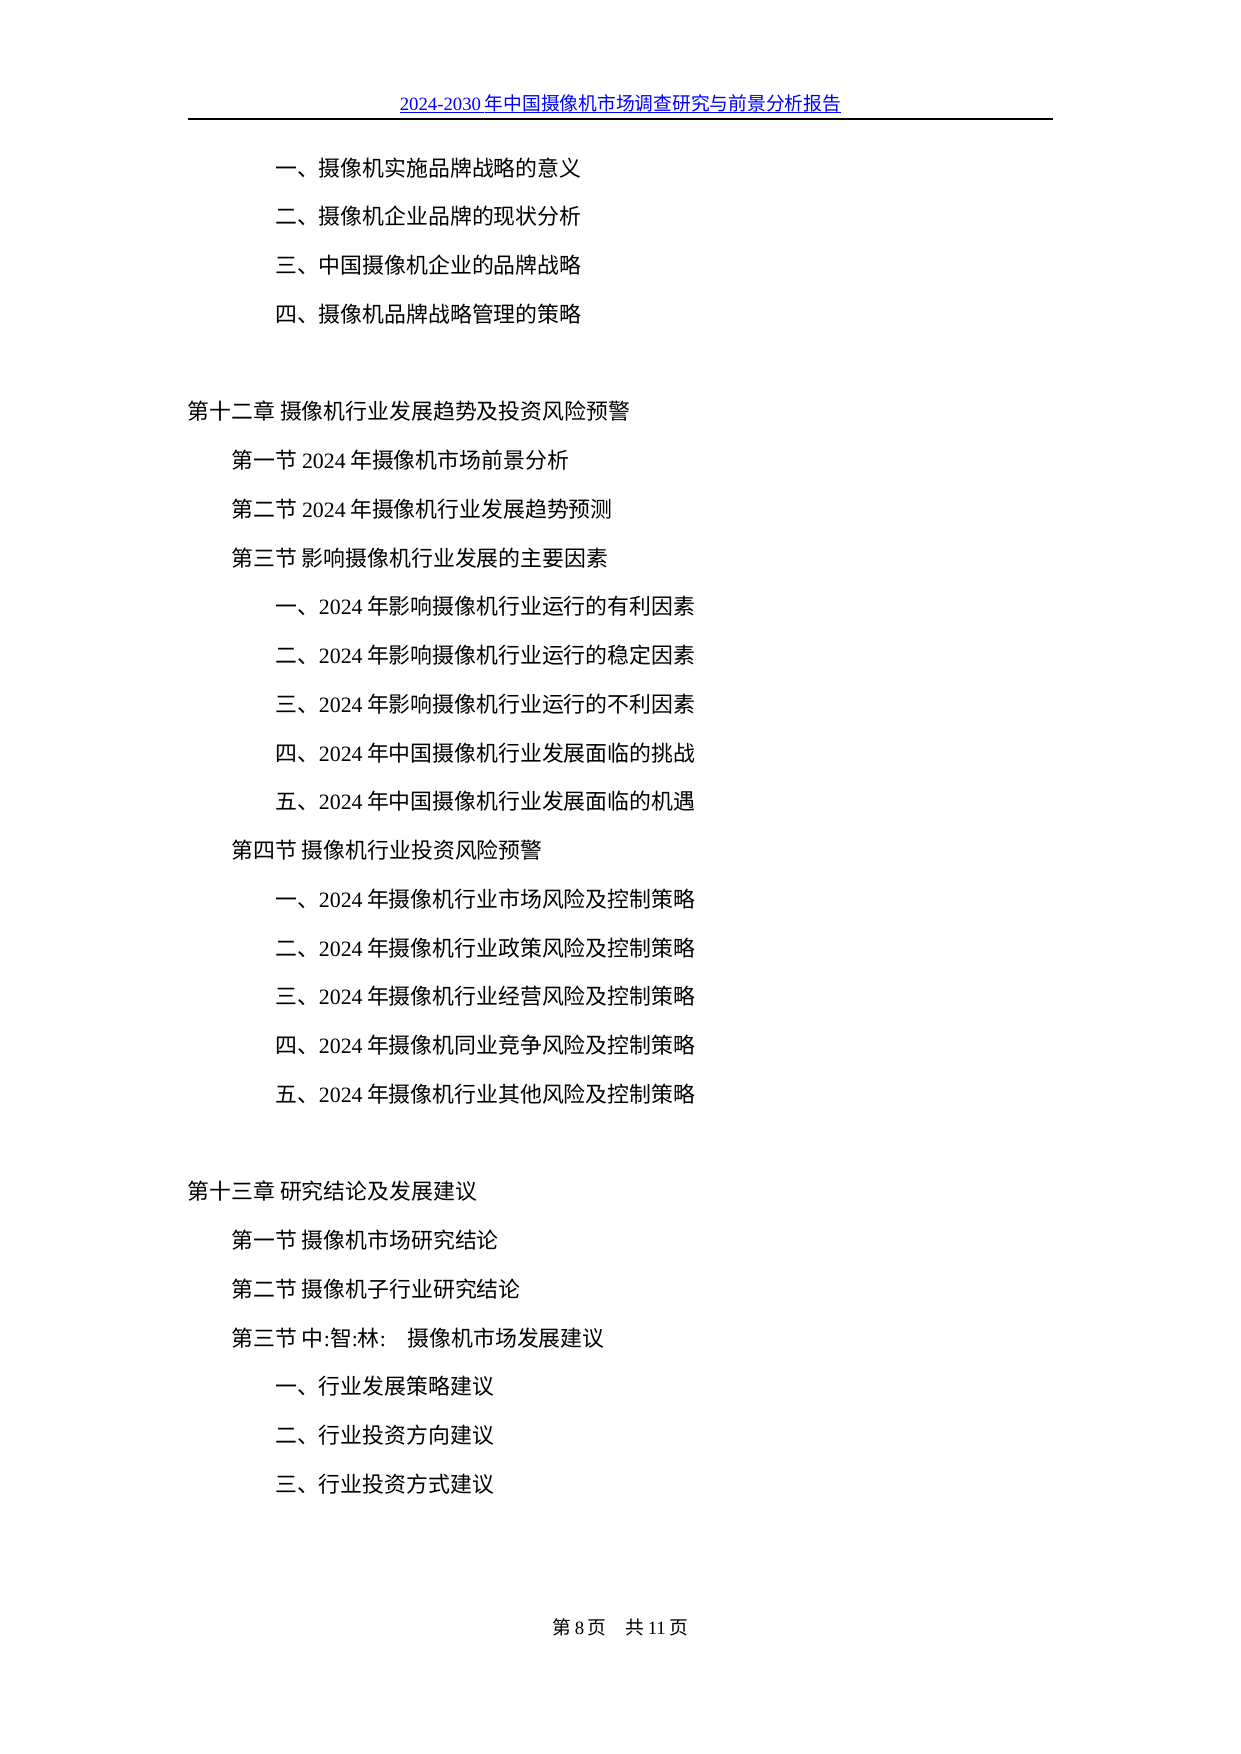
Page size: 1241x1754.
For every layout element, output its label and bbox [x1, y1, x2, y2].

text [187, 150, 1053, 1499]
